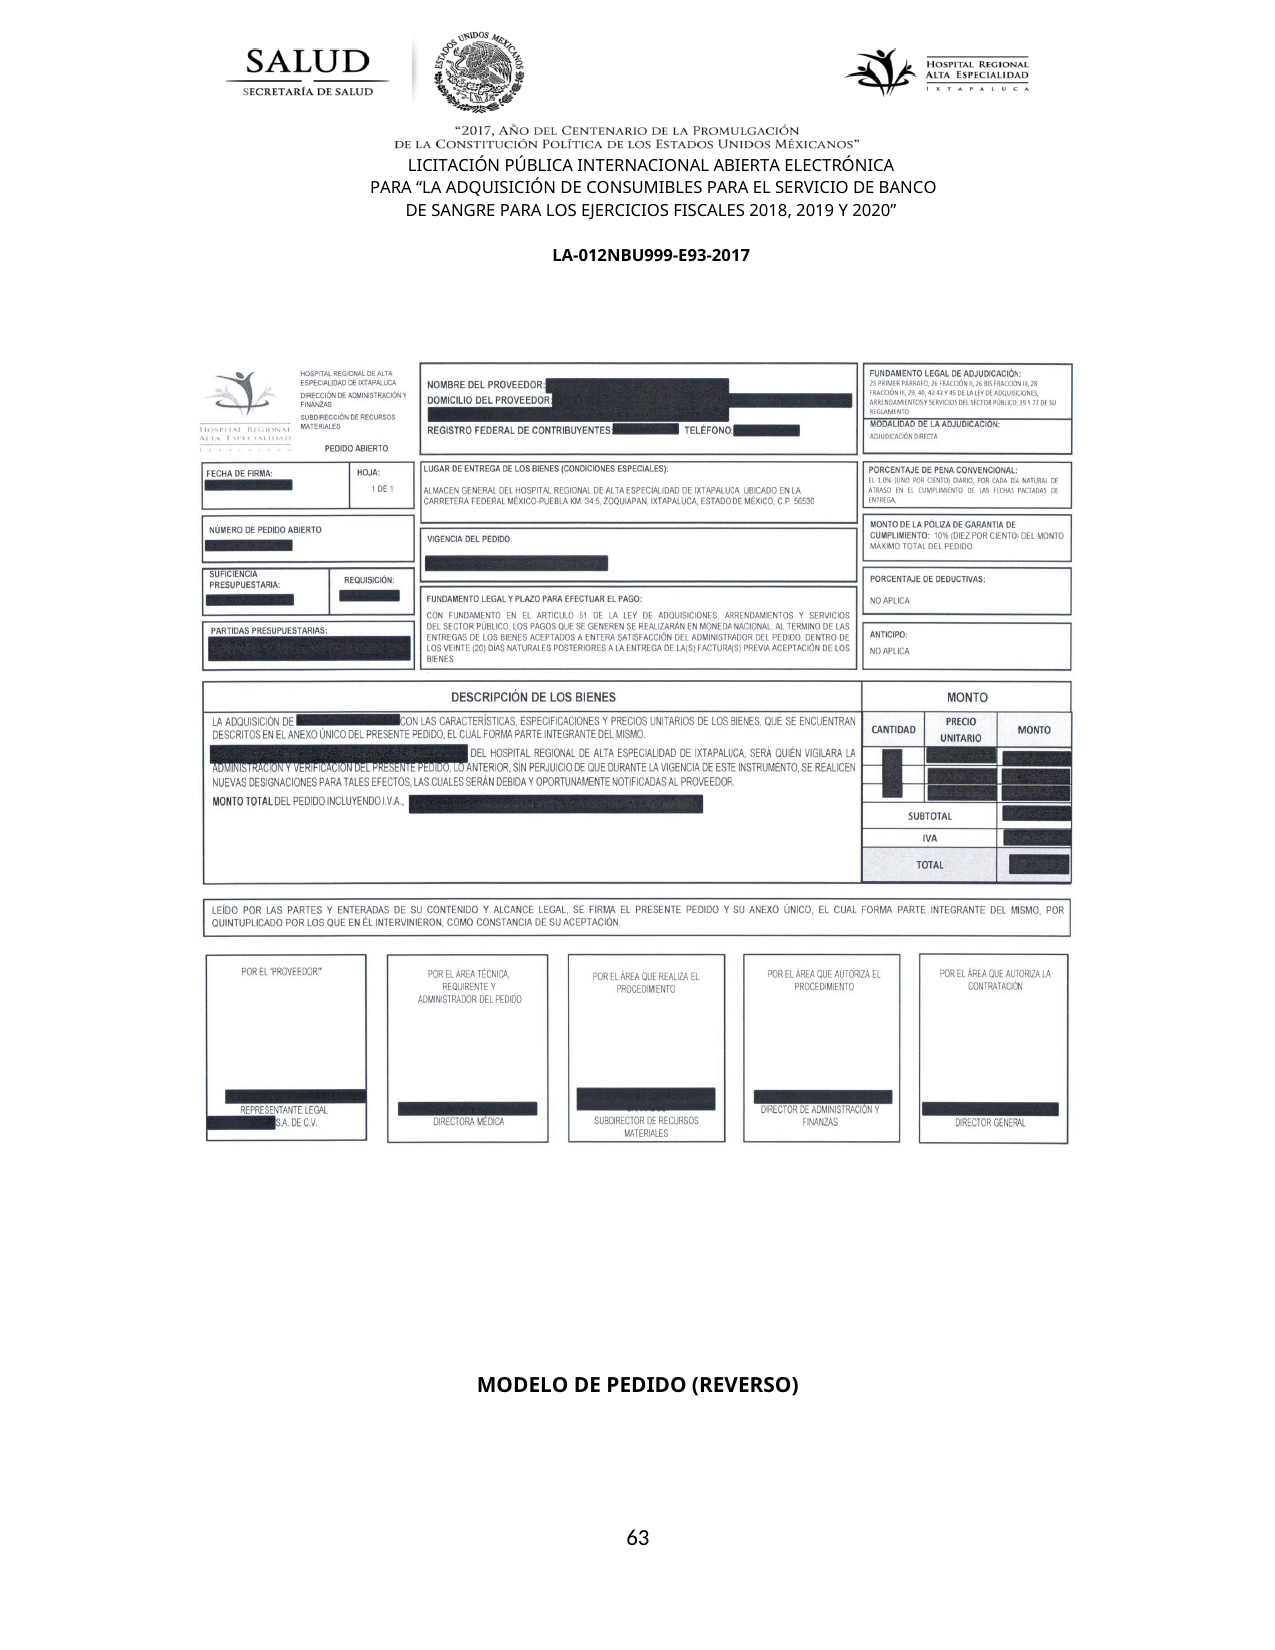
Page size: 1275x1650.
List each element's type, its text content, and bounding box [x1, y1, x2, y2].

text MODELO DE PEDIDO (REVERSO) [148, 1370, 1127, 1398]
picture [148, 307, 1128, 1228]
